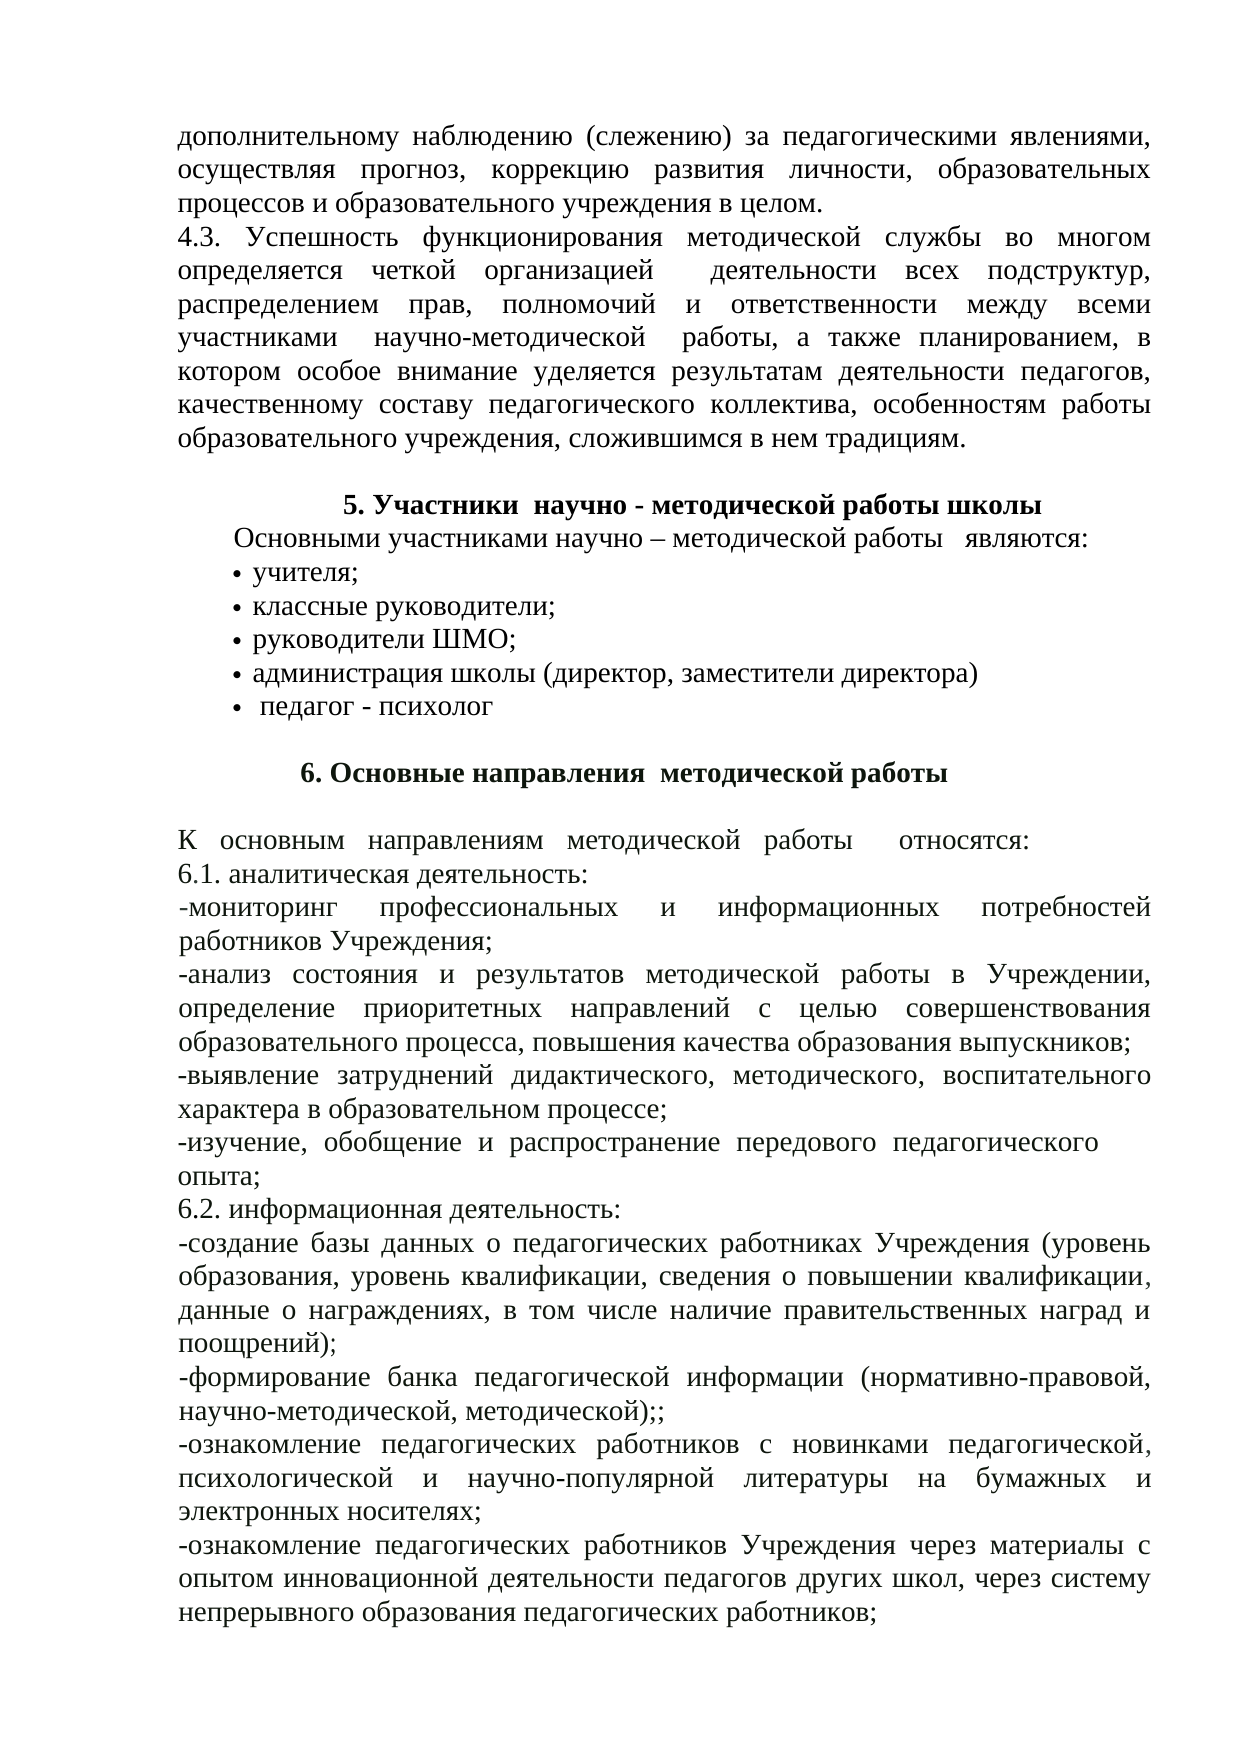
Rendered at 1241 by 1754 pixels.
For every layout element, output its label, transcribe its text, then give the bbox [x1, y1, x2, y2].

text -изучение, обобщение и распространение передового педагогического опыта; 6.2. информационная деятельность: [177, 1124, 1100, 1225]
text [177, 118, 1152, 219]
text -ознакомление педагогических работников с новинками педагогической, психологической и научно-популярной литературы на бумажных и электронных носителях; [178, 1426, 1152, 1527]
text -мониторинг профессиональных и информационных потребностей работников Учреждения; [179, 889, 1152, 957]
list педагог - психолог [177, 688, 1152, 722]
text -формирование банка педагогической информации (нормативно-правовой, научно-методической, методической);; [179, 1359, 1152, 1426]
text -ознакомление педагогических работников Учреждения через материалы с опытом инновационной деятельности педагогов других школ, через систему непрерывного образования педагогических работников; [178, 1527, 1152, 1627]
text 5. Участники научно - методической работы школы [177, 487, 1152, 521]
list классные руководители; [177, 588, 1152, 621]
text -выявление затруднений дидактического, методического, воспитательного характера в образовательном процессе; [177, 1057, 1152, 1124]
list администрация школы (директор, заместители директора) [177, 655, 1152, 688]
text -анализ состояния и результатов методической работы в Учреждении, определение приоритетных направлений с целью совершенствования образовательного процесса, повышения качества образования выпускников; [178, 957, 1152, 1057]
text К основным направлениям методической работы относятся: 6.1. аналитическая деятельность: [177, 822, 1054, 889]
list учителя; [177, 554, 1152, 588]
text 6. Основные направления методической работы [206, 755, 1054, 789]
text -создание базы данных о педагогических работниках Учреждения (уровень образования, уровень квалификации, сведения о повышении квалификации, данные о награждениях, в том числе наличие правительственных наград и поощрений); [178, 1225, 1152, 1359]
text Основными участниками научно – методической работы являются: [177, 521, 1152, 554]
list руководители ШМО; [177, 621, 1152, 655]
text 4.3. Успешность функционирования методической службы во многом определяется четкой организацией деятельности всех подструктур, распределением прав, полномочий и ответственности между всеми участниками научно-методической работы, а также планированием, в котором особое внимание уделяется результатам деятельности педагогов, качественному составу педагогического коллектива, особенностям работы образовательного учреждения, сложившимся в нем традициям. [177, 219, 1152, 453]
